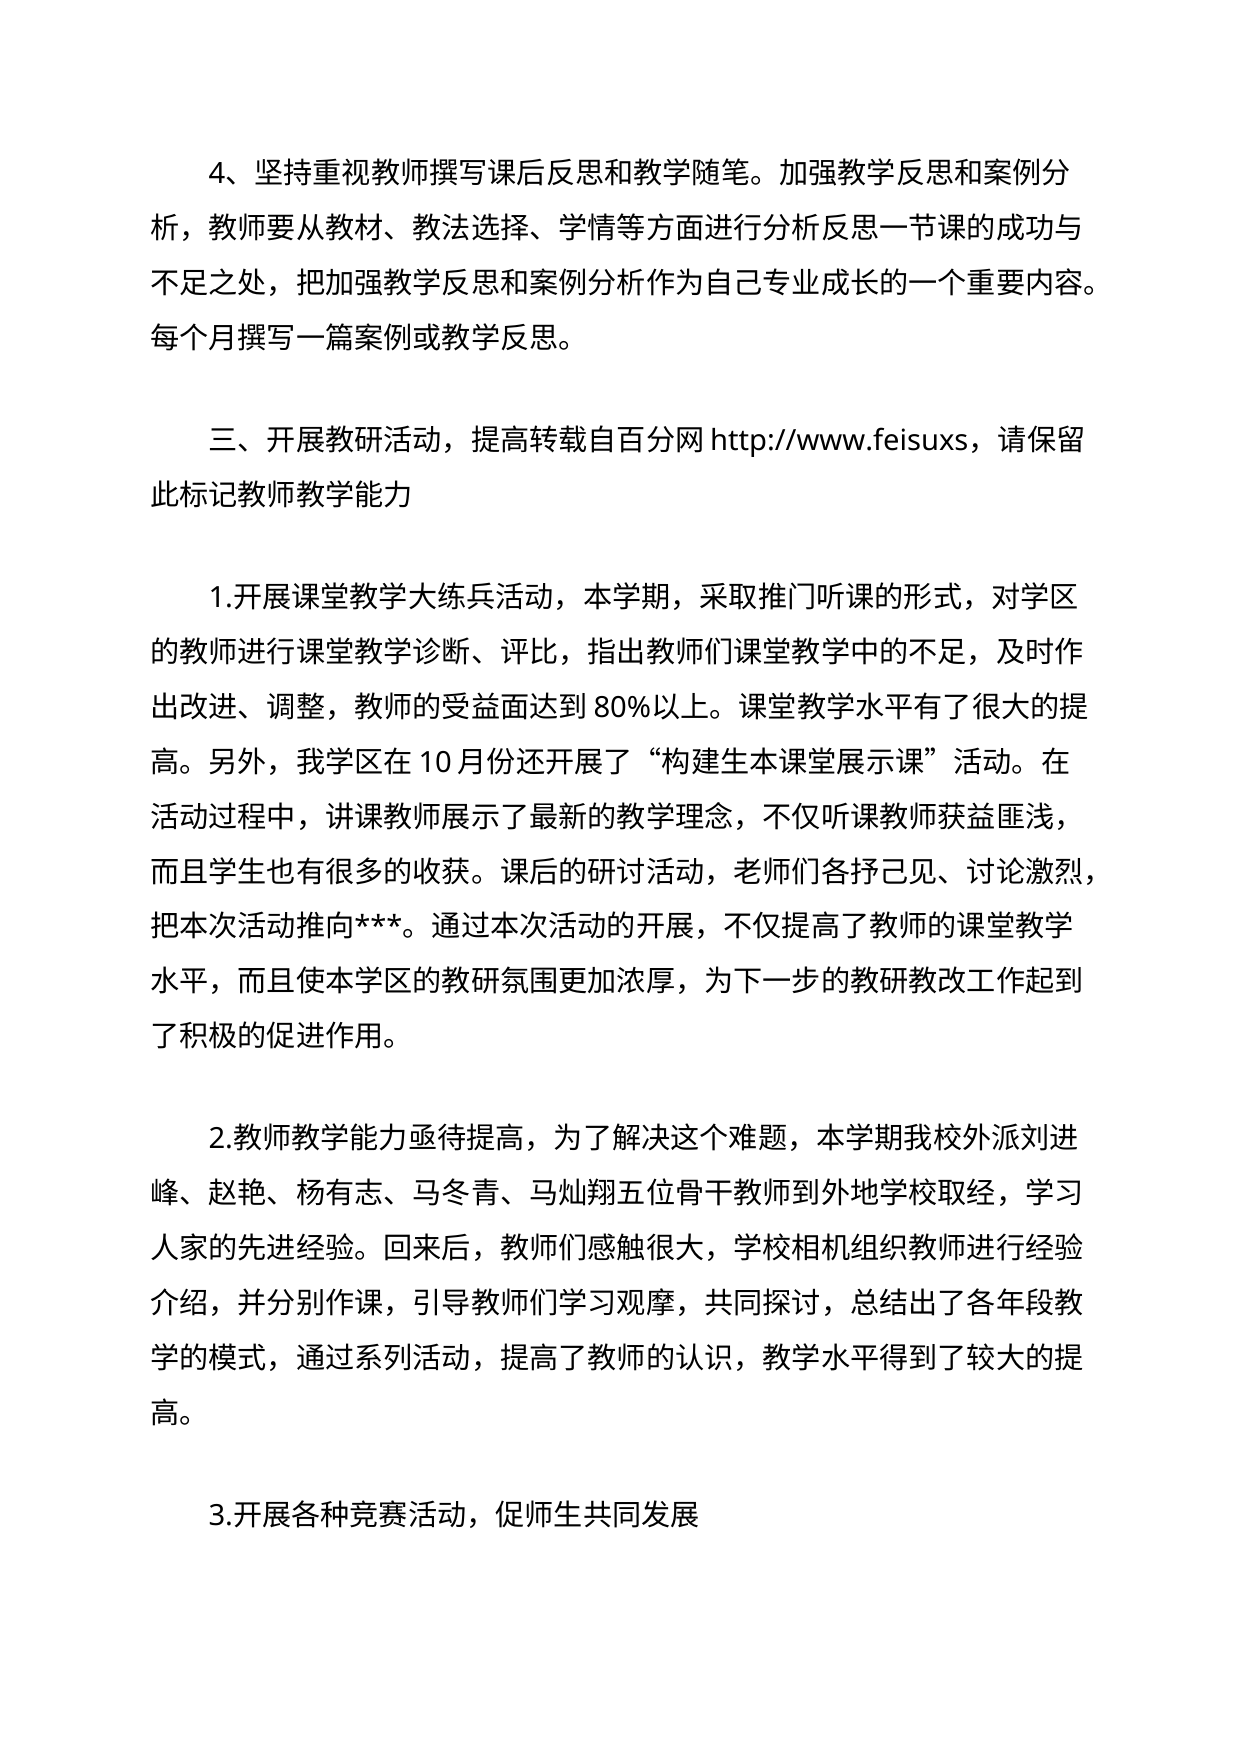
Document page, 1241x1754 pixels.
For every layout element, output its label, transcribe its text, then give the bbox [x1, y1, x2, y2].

text 2.教师教学能力亟待提高，为了解决这个难题，本学期我校外派刘进峰、赵艳、杨有志、马冬青、马灿翔五位骨干教师到外地学校取经，学习人家的先进经验。回来后，教师们感触很大，学校相机组织教师进行经验介绍，并分别作课，引导教师们学习观摩，共同探讨，总结出了各年段教学的模式，通过系列活动，提高了教师的认识，教学水平得到了较大的提高。 [150, 1115, 1090, 1432]
text 三、开展教研活动，提高转载自百分网http://www.feisuxs，请保留此标记教师教学能力 [150, 417, 1090, 514]
text 1.开展课堂教学大练兵活动，本学期，采取推门听课的形式，对学区的教师进行课堂教学诊断、评比，指出教师们课堂教学中的不足，及时作出改进、调整，教师的受益面达到80%以上。课堂教学水平有了很大的提高。另外，我学区在10月份还开展了“构建生本课堂展示课”活动。在活动过程中，讲课教师展示了最新的教学理念，不仅听课教师获益匪浅，而且学生也有很多的收获。课后的研讨活动，老师们各抒己见、讨论激烈，把本次活动推向***。通过本次活动的开展，不仅提高了教师的课堂教学水平，而且使本学区的教研氛围更加浓厚，为下一步的教研教改工作起到了积极的促进作用。 [150, 573, 1090, 1055]
text 4、坚持重视教师撰写课后反思和教学随笔。加强教学反思和案例分析，教师要从教材、教法选择、学情等方面进行分析反思一节课的成功与不足之处，把加强教学反思和案例分析作为自己专业成长的一个重要内容。每个月撰写一篇案例或教学反思。 [150, 150, 1090, 357]
text 3.开展各种竞赛活动，促师生共同发展 [150, 1491, 1090, 1533]
